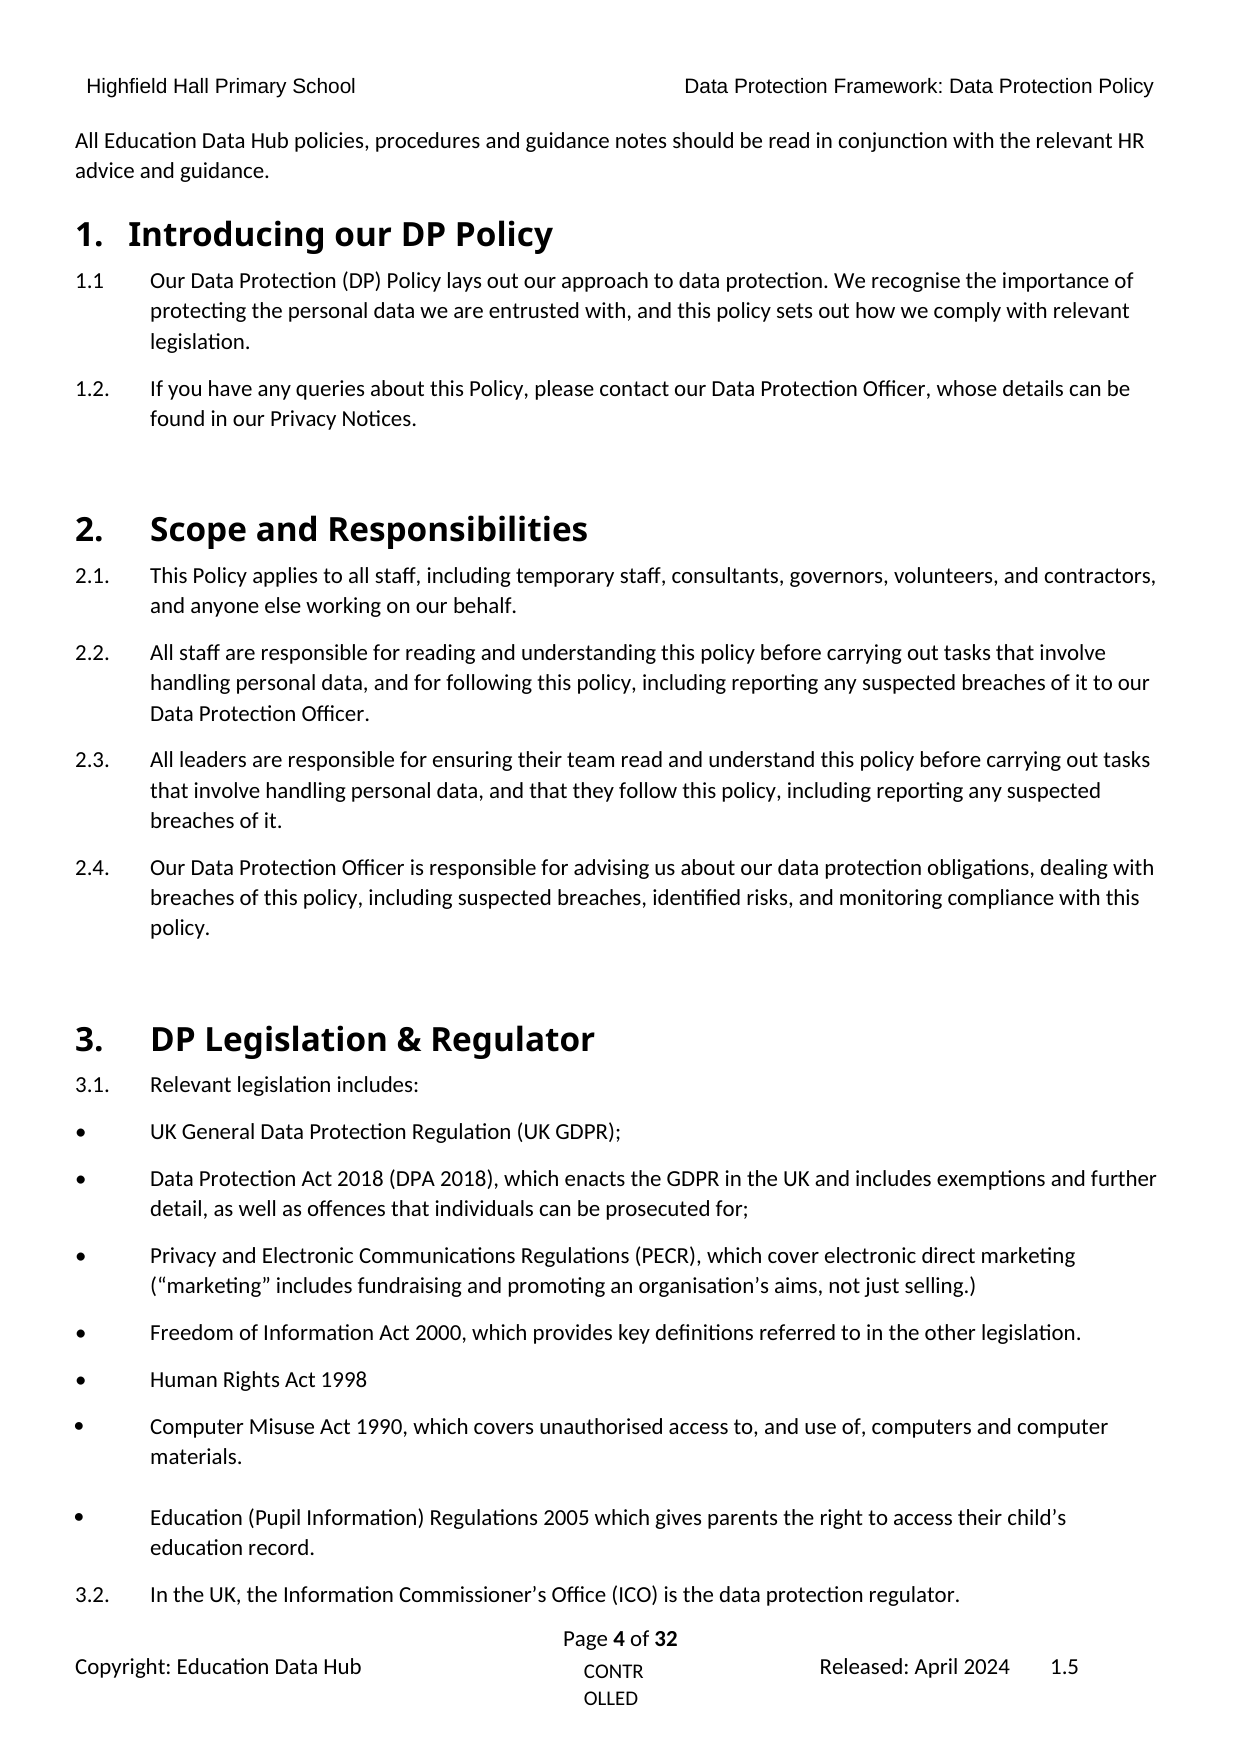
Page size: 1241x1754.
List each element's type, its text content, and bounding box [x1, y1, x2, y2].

text • Data Protection Act 2018 (DPA 2018), which enacts the GDPR in the UK and includes exemptions and further detail, as well as offences that individuals can be prosecuted for; [75, 1164, 1165, 1222]
subtitle 2. Scope and Responsibilities [75, 506, 1165, 551]
text 2.1. This Policy applies to all staff, including temporary staff, consultants, governors, volunteers, and contractors, and anyone else working on our behalf. [75, 561, 1165, 619]
text All Education Data Hub policies, procedures and guidance notes should be read in conjunction with the relevant HR advice and guidance. [75, 126, 1165, 184]
text 1.2. If you have any queries about this Policy, please contact our Data Protection Officer, whose details can be found in our Privacy Notices. [75, 374, 1165, 432]
text • UK General Data Protection Regulation (UK GDPR); [75, 1117, 1165, 1145]
list Computer Misuse Act 1990, which covers unauthorised access to, and use of, computers and computer materials. [75, 1412, 1165, 1470]
text • Freedom of Information Act 2000, which provides key definitions referred to in the other legislation. [75, 1318, 1165, 1346]
text 2.2. All staff are responsible for reading and understanding this policy before carrying out tasks that involve handling personal data, and for following this policy, including reporting any suspected breaches of it to our Data Protection Officer. [75, 638, 1165, 727]
text 3.1. Relevant legislation includes: [75, 1071, 1165, 1098]
text 3.2. In the UK, the Information Commissioner’s Office (ICO) is the data protection regulator. [75, 1580, 1165, 1608]
subtitle Introducing our DP Policy [75, 211, 1165, 257]
text • Human Rights Act 1998 [75, 1365, 1165, 1393]
text 2.3. All leaders are responsible for ensuring their team read and understand this policy before carrying out tasks that involve handling personal data, and that they follow this policy, including reporting any suspected breaches of it. [75, 746, 1165, 834]
text • Privacy and Electronic Communications Regulations (PECR), which cover electronic direct marketing (“marketing” includes fundraising and promoting an organisation’s aims, not just selling.) [75, 1241, 1165, 1299]
subtitle 3. DP Legislation & Regulator [75, 1015, 1165, 1061]
list Education (Pupil Information) Regulations 2005 which gives parents the right to access their child’s education record. [75, 1503, 1165, 1561]
text 2.4. Our Data Protection Officer is responsible for advising us about our data protection obligations, dealing with breaches of this policy, including suspected breaches, identified risks, and monitoring compliance with this policy. [75, 853, 1165, 941]
text 1.1 Our Data Protection (DP) Policy lays out our approach to data protection. We recognise the importance of protecting the personal data we are entrusted with, and this policy sets out how we comply with relevant legislation. [75, 266, 1165, 355]
